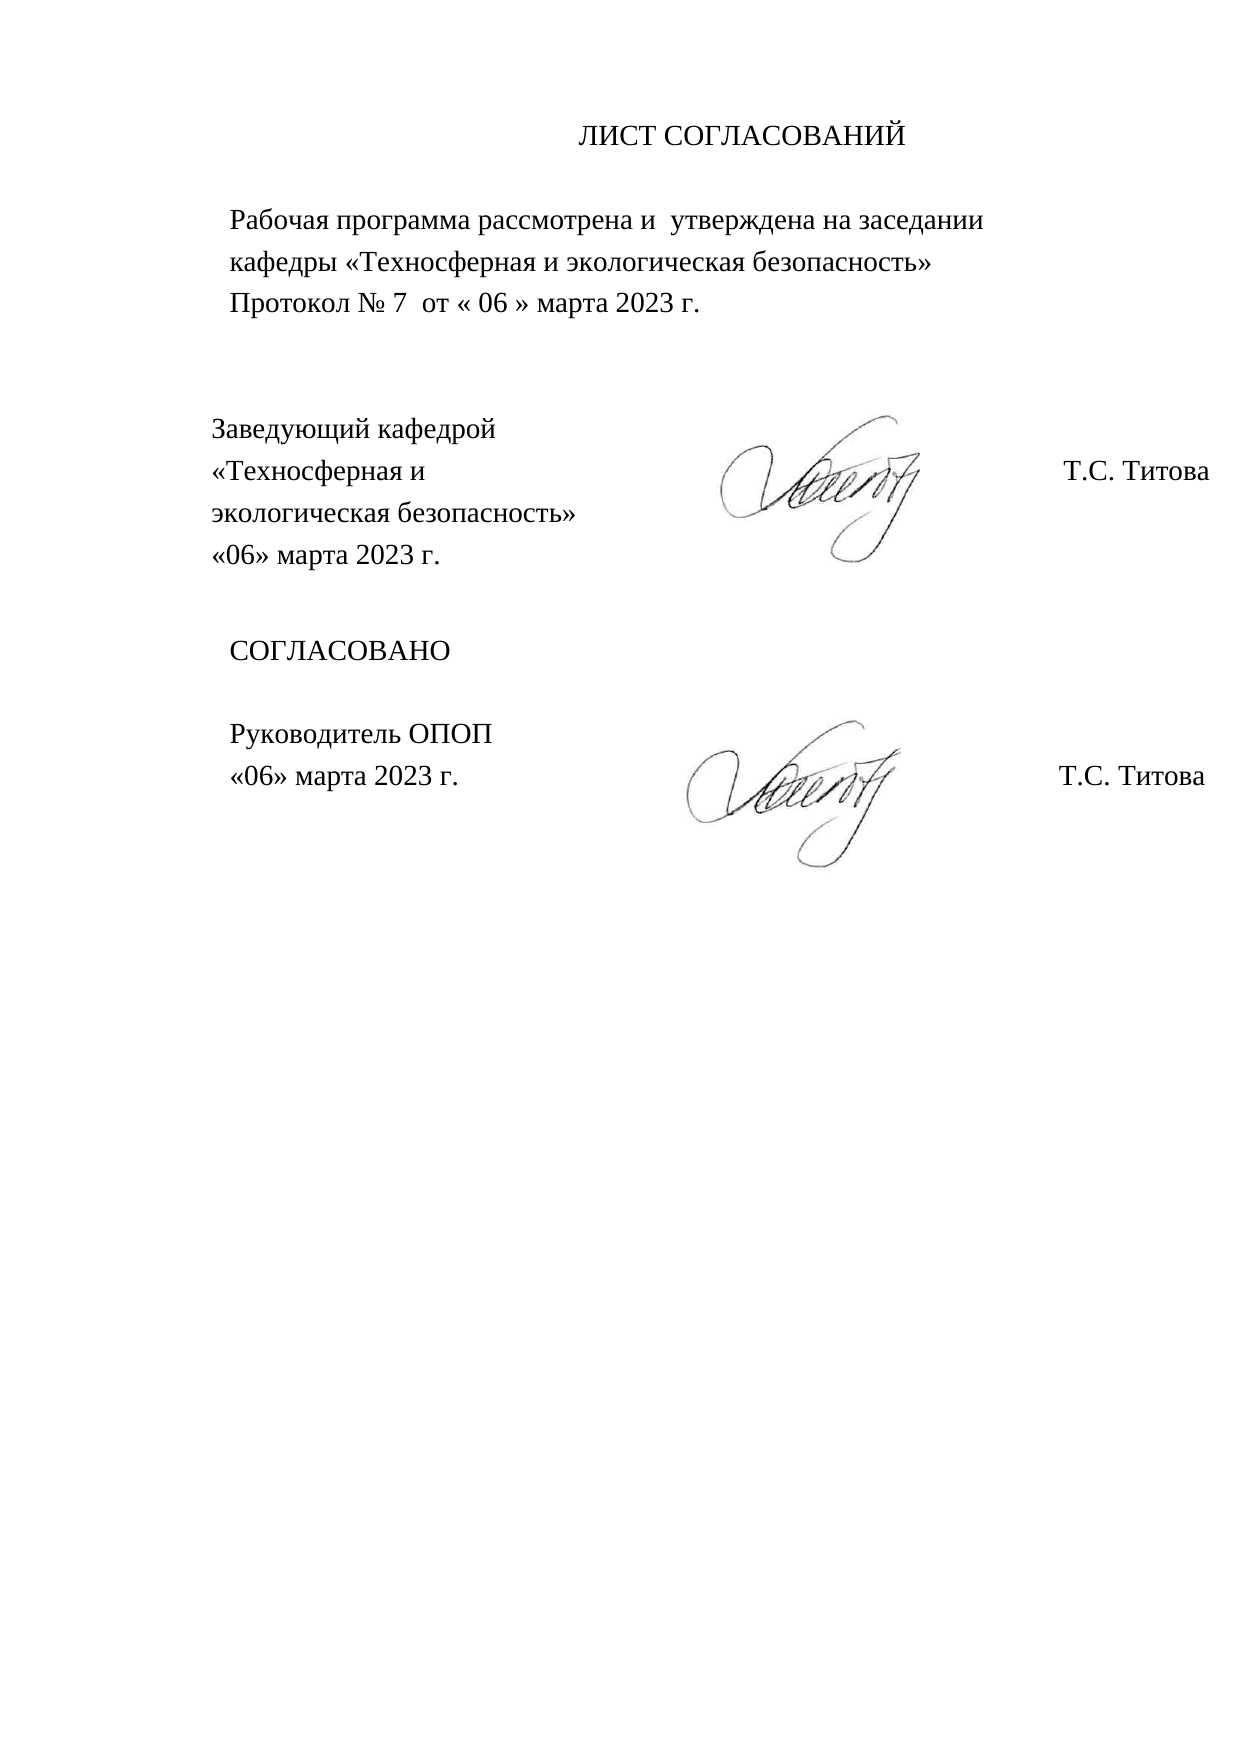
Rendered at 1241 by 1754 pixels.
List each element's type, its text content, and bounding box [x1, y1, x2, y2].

table_header Т.С. Титова [920, 411, 1240, 591]
table_header Т.С. Титова [901, 716, 1226, 884]
text кафедры «Техносферная и экологическая безопасность» [177, 244, 1240, 277]
text Рабочая программа рассмотрена и утверждена на заседании [177, 202, 1240, 235]
table_header [605, 716, 901, 884]
table_header Руководитель ОПОП «06» марта 2023 г. [166, 716, 605, 884]
text Протокол № 7 от « 06 » марта 2023 г. [177, 286, 1240, 319]
text ЛИСТ СОГЛАСОВАНИЙ [177, 118, 1240, 152]
table_header Заведующий кафедрой «Техносферная и экологическая безопасность» «06» марта 2023 г. [148, 411, 576, 591]
text СОГЛАСОВАНО [177, 633, 1240, 666]
table_header [576, 411, 919, 591]
